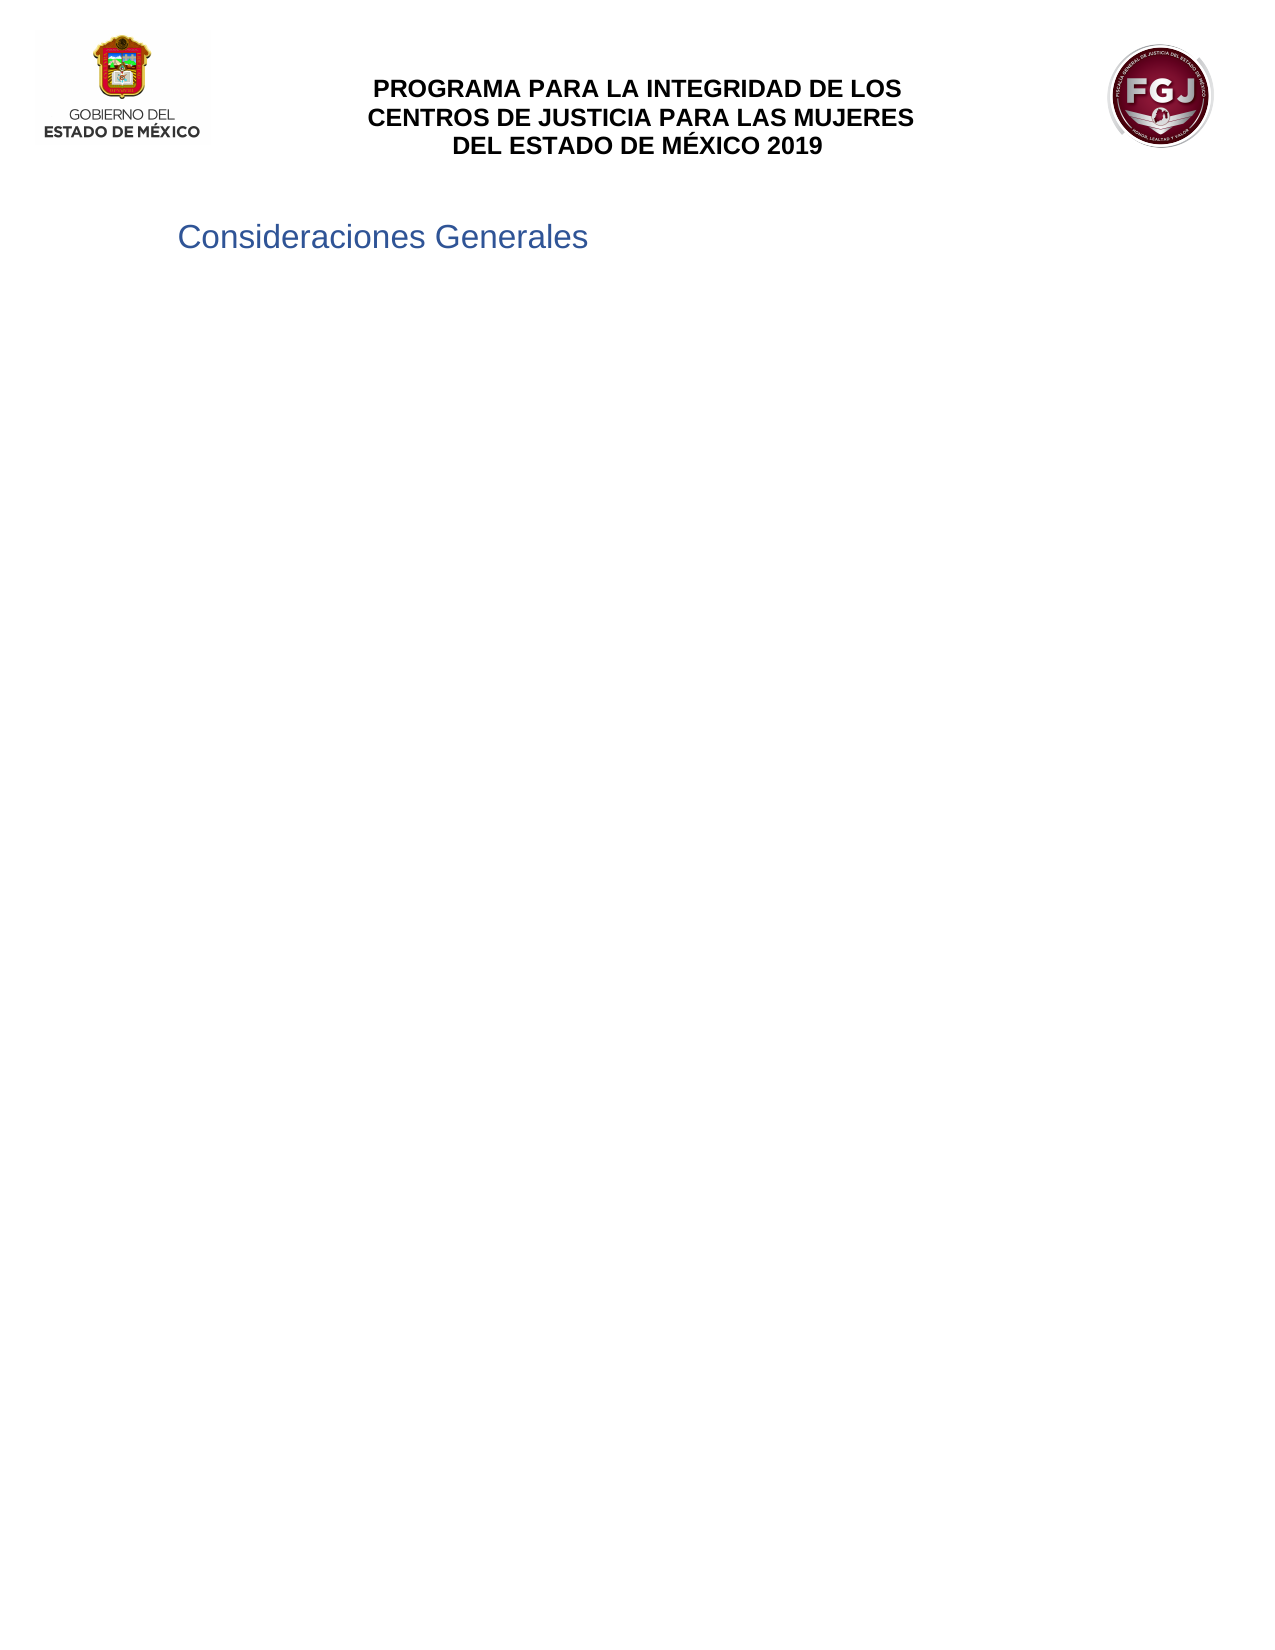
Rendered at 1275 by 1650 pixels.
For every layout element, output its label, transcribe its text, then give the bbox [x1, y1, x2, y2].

picture [1103, 40, 1218, 152]
subtitle Consideraciones Generales [177, 218, 1098, 256]
picture [35, 30, 212, 145]
